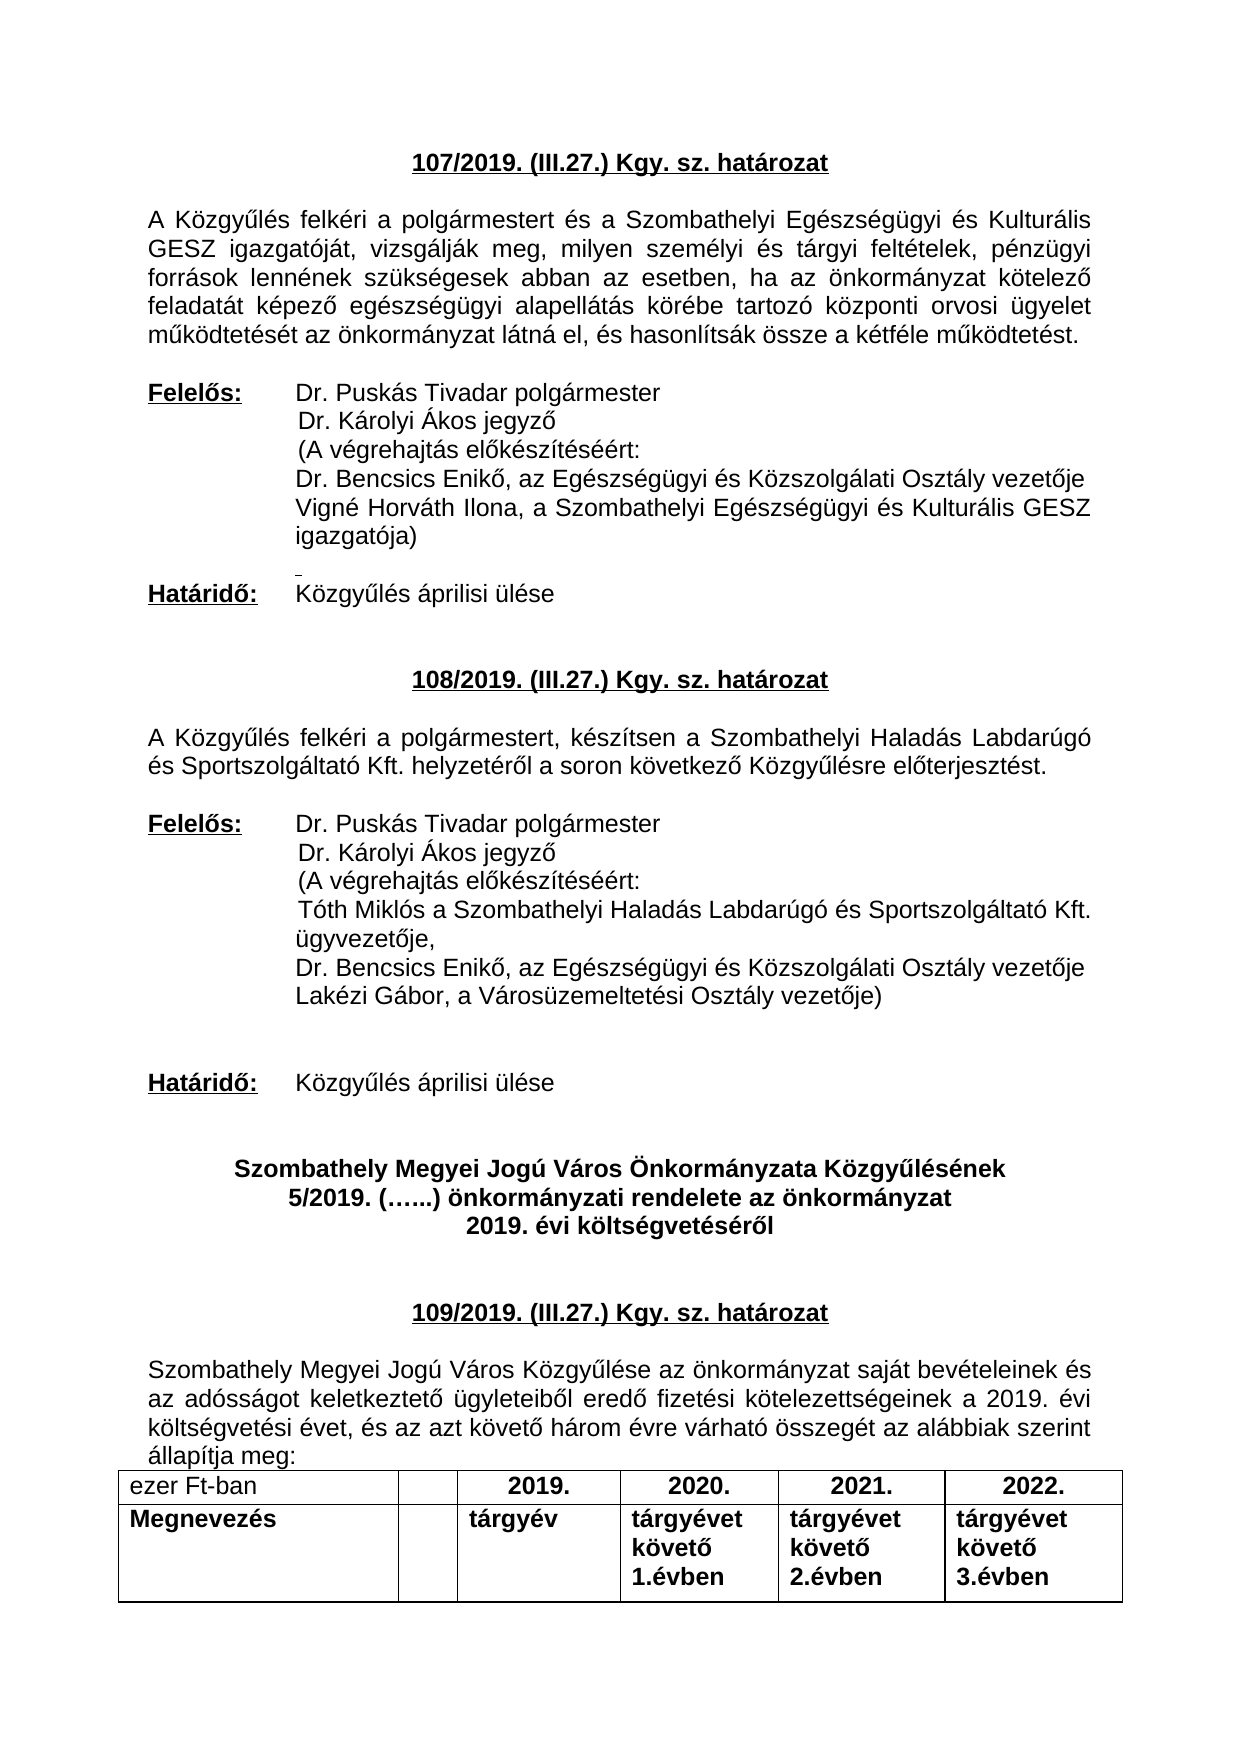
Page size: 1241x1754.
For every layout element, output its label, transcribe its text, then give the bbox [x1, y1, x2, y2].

table_header 2022. [946, 1471, 1122, 1503]
title Szombathely Megyei Jogú Város Önkormányzata Közgyűlésének [148, 1154, 1093, 1183]
table_cell tárgyév [458, 1505, 620, 1601]
text Szombathely Megyei Jogú Város Közgyűlése az önkormányzat saját bevételeinek és az adósságot keletkeztető ügyleteiből eredő fizetési kötelezettségeinek a 2019. évi költségvetési évet, és az azt követő három évre várható összegét az alábbiak szerint állapítja meg: [148, 1355, 1093, 1470]
table_cell Megnevezés [119, 1505, 398, 1601]
text 2019. évi költségvetéséről [148, 1211, 1093, 1240]
text Lakézi Gábor, a Városüzemeltetési Osztály vezetője) [221, 981, 1093, 1010]
text 5/2019. (…...) önkormányzati rendelete az önkormányzat [148, 1183, 1093, 1211]
text Felelős: Dr. Puskás Tivadar polgármester [148, 378, 1093, 406]
text A Közgyűlés felkéri a polgármestert és a Szombathelyi Egészségügyi és Kulturális GESZ igazgatóját, vizsgálják meg, milyen személyi és tárgyi feltételek, pénzügyi források lennének szükségesek abban az esetben, ha az önkormányzat kötelező feladatát képező egészségügyi alapellátás körébe tartozó központi orvosi ügyelet működtetését az önkormányzat látná el, és hasonlítsák össze a kétféle működtetést. [148, 205, 1093, 349]
table_cell tárgyévet követő 3.évben [946, 1505, 1122, 1601]
table_cell [399, 1505, 457, 1601]
text 108/2019. (III.27.) Kgy. sz. határozat [148, 665, 1093, 694]
text Tóth Miklós a Szombathelyi Haladás Labdarúgó és Sportszolgáltató Kft. ügyvezetője, [295, 895, 1093, 953]
text Határidő: Közgyűlés áprilisi ülése [148, 579, 1093, 608]
text Határidő: Közgyűlés áprilisi ülése [148, 1068, 1093, 1096]
text Felelős: Dr. Puskás Tivadar polgármester [148, 809, 1093, 838]
table_cell tárgyévet követő 2.évben [779, 1505, 944, 1601]
text Vigné Horváth Ilona, a Szombathelyi Egészségügyi és Kulturális GESZ igazgatója) [295, 493, 1093, 550]
table_cell tárgyévet követő 1.évben [621, 1505, 778, 1601]
table_header 2019. [458, 1471, 620, 1503]
text 107/2019. (III.27.) Kgy. sz. határozat [148, 148, 1093, 176]
text Dr. Károlyi Ákos jegyző [221, 406, 1093, 435]
text 109/2019. (III.27.) Kgy. sz. határozat [148, 1298, 1093, 1326]
text Dr. Bencsics Enikő, az Egészségügyi és Közszolgálati Osztály vezetője [221, 953, 1093, 981]
text A Közgyűlés felkéri a polgármestert, készítsen a Szombathelyi Haladás Labdarúgó és Sportszolgáltató Kft. helyzetéről a soron következő Közgyűlésre előterjesztést. [148, 723, 1093, 780]
text Dr. Bencsics Enikő, az Egészségügyi és Közszolgálati Osztály vezetője [221, 464, 1093, 493]
text Dr. Károlyi Ákos jegyző [221, 838, 1093, 866]
table_header 2021. [779, 1471, 944, 1503]
text (A végrehajtás előkészítéséért: [221, 435, 1093, 464]
text (A végrehajtás előkészítéséért: [221, 866, 1093, 895]
table_header [399, 1471, 457, 1503]
table_header 2020. [621, 1471, 778, 1503]
table_header ezer Ft-ban [119, 1471, 398, 1503]
